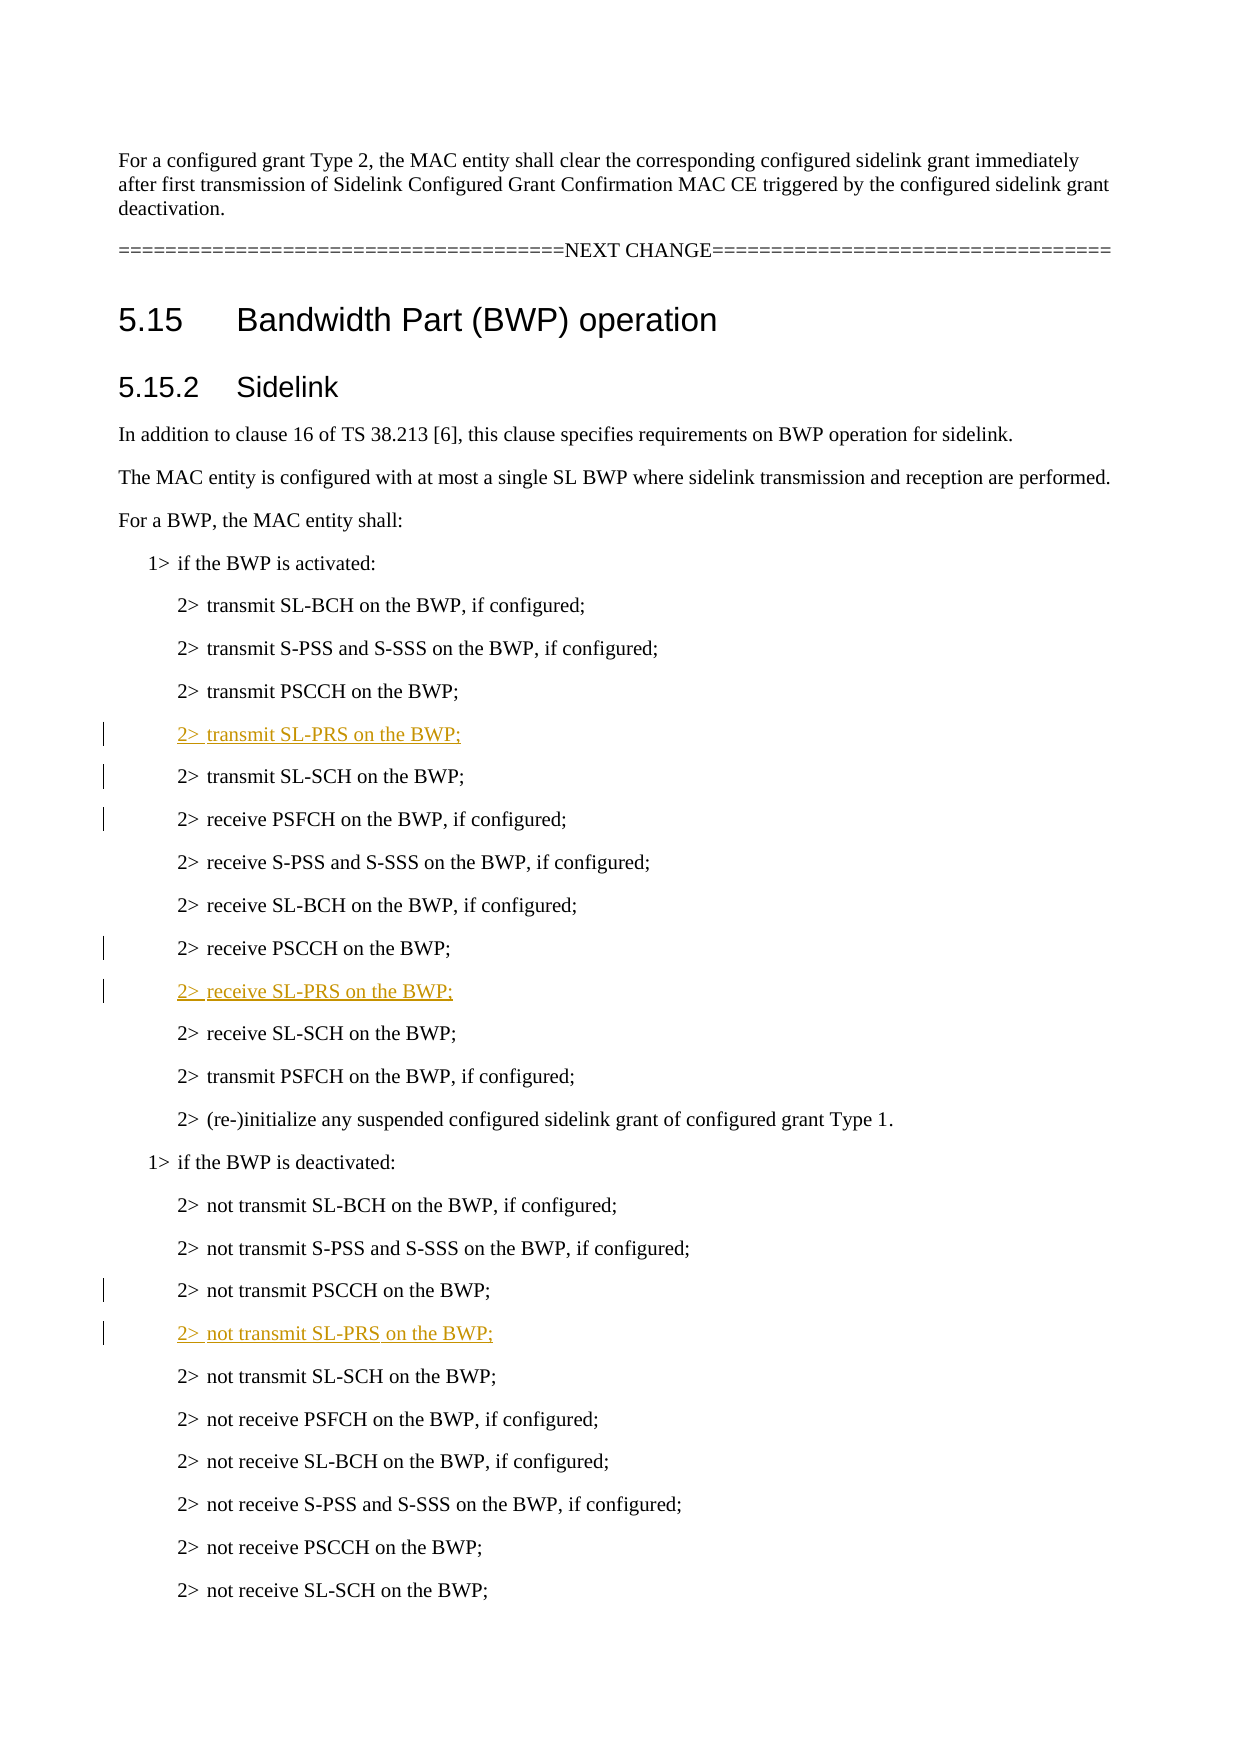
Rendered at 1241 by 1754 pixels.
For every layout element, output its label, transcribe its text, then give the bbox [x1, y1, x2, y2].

text 2> transmit S-PSS and S-SSS on the BWP, if configured; [177, 636, 1122, 660]
text 2> not transmit SL-BCH on the BWP, if configured; [177, 1193, 1122, 1217]
text 2> receive SL-BCH on the BWP, if configured; [177, 893, 1122, 917]
text 2> not transmit PSCCH on the BWP; [177, 1278, 1122, 1302]
text 5.15 Bandwidth Part (BWP) operation [118, 300, 1122, 338]
text 2> transmit PSFCH on the BWP, if configured; [177, 1064, 1122, 1088]
text 2> receive PSFCH on the BWP, if configured; [177, 807, 1122, 831]
text 2> not receive PSCCH on the BWP; [177, 1535, 1122, 1559]
text ======================================NEXT CHANGE================================== [118, 238, 1122, 262]
text 2> not receive S-PSS and S-SSS on the BWP, if configured; [177, 1492, 1122, 1516]
text 2> transmit SL-BCH on the BWP, if configured; [177, 593, 1122, 617]
text 2> not transmit S-PSS and S-SSS on the BWP, if configured; [177, 1235, 1122, 1259]
text In addition to clause 16 of TS 38.213 [6], this clause specifies requirements on BWP operation for sidelink. [118, 422, 1122, 446]
text 1> if the BWP is activated: [148, 550, 1122, 574]
text 2> receive SL-SCH on the BWP; [177, 1021, 1122, 1045]
text 2> receive PSCCH on the BWP; [177, 936, 1122, 960]
text The MAC entity is configured with at most a single SL BWP where sidelink transmission and reception are performed. [118, 465, 1122, 489]
text 2> transmit SL-SCH on the BWP; [177, 764, 1122, 788]
text 2> (re-)initialize any suspended configured sidelink grant of configured grant Type 1. [177, 1107, 1122, 1131]
text For a configured grant Type 2, the MAC entity shall clear the corresponding configured sidelink grant immediately after first transmission of Sidelink Configured Grant Confirmation MAC CE triggered by the configured sidelink grant deactivation. [118, 147, 1122, 220]
text 1> if the BWP is deactivated: [148, 1150, 1122, 1174]
text 2> not transmit SL-SCH on the BWP; [177, 1364, 1122, 1388]
text 2> not receive SL-BCH on the BWP, if configured; [177, 1449, 1122, 1473]
text 5.15.2 Sidelink [118, 370, 1122, 403]
text 2> not receive SL-SCH on the BWP; [177, 1578, 1122, 1602]
text 2> not receive PSFCH on the BWP, if configured; [177, 1407, 1122, 1431]
text For a BWP, the MAC entity shall: [118, 508, 1122, 532]
text 2> transmit PSCCH on the BWP; [177, 679, 1122, 703]
text 2> receive S-PSS and S-SSS on the BWP, if configured; [177, 850, 1122, 874]
